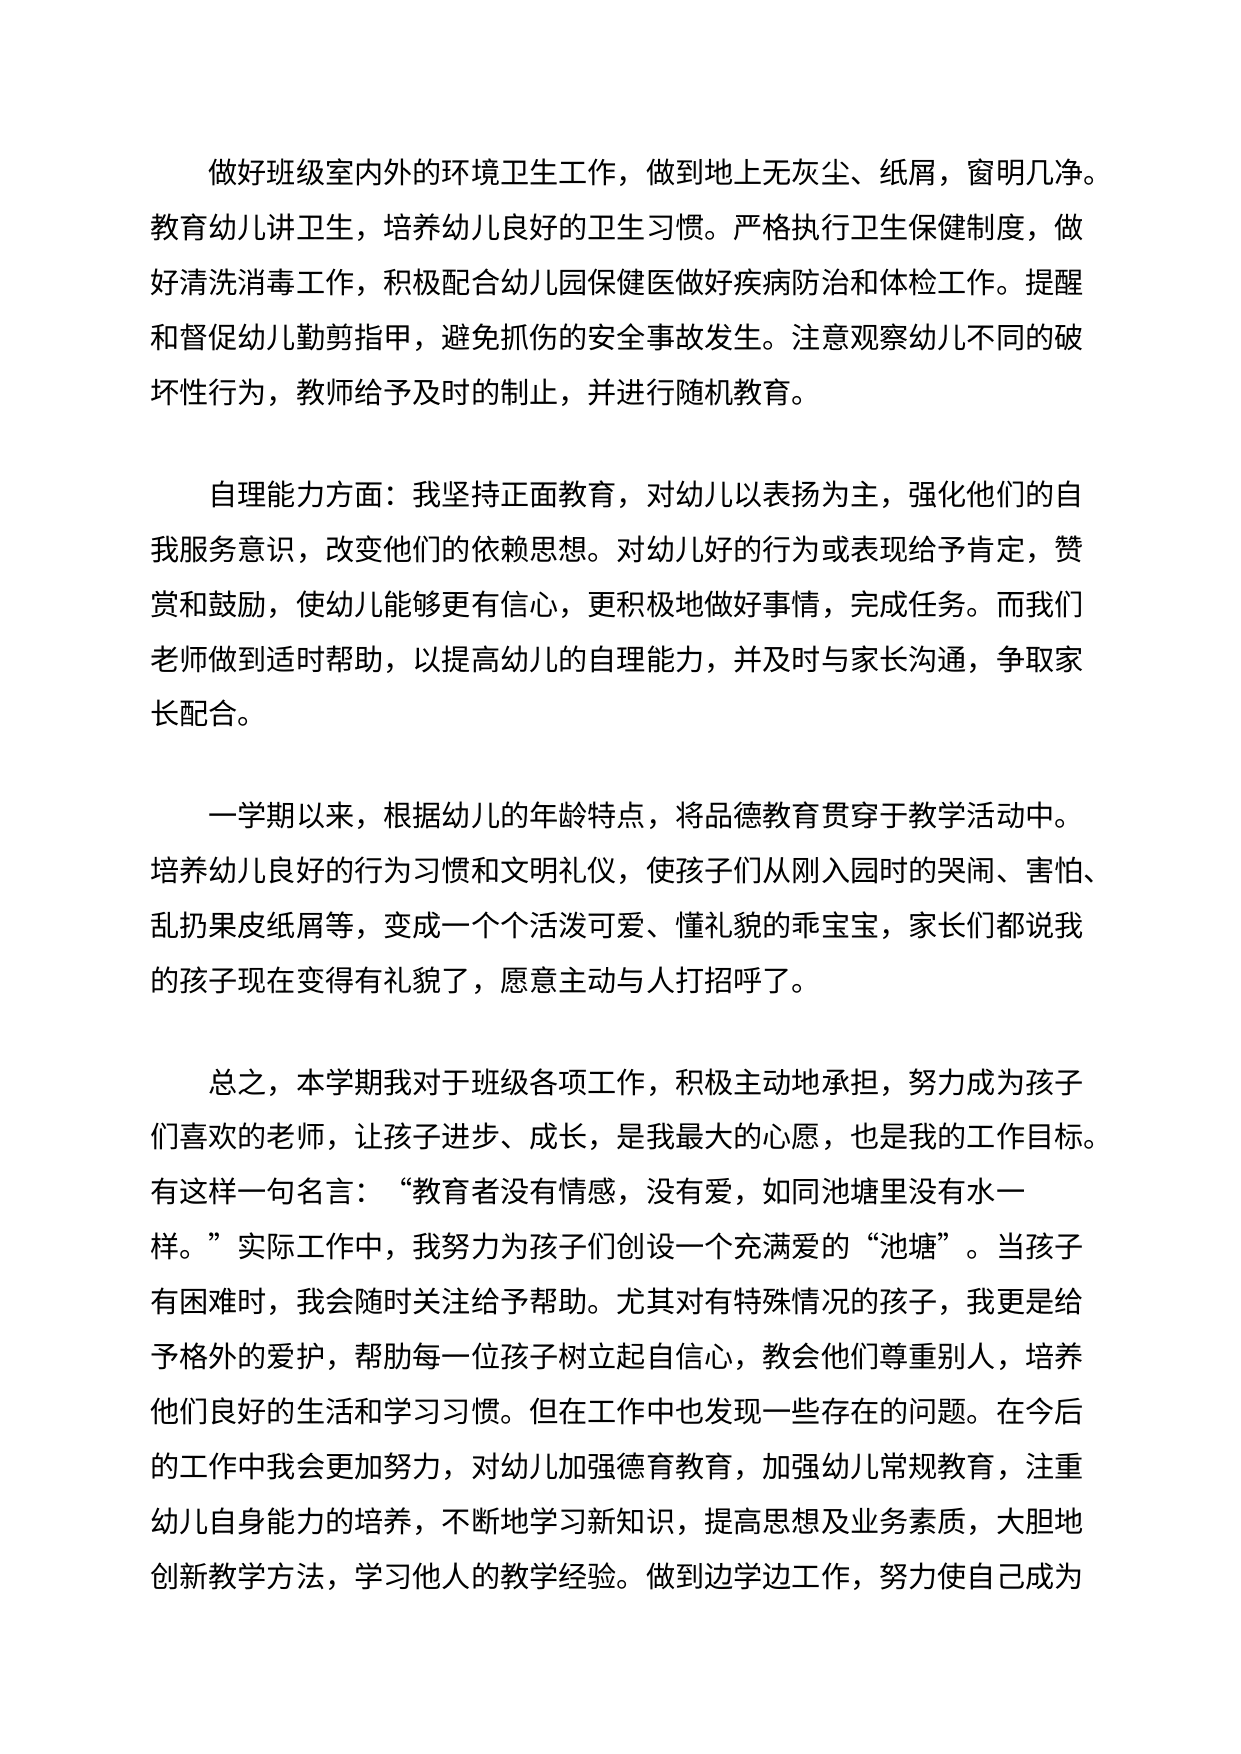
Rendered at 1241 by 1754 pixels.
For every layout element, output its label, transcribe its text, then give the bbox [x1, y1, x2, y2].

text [150, 1059, 1090, 1596]
text 一学期以来，根据幼儿的年龄特点，将品德教育贯穿于教学活动中。培养幼儿良好的行为习惯和文明礼仪，使孩子们从刚入园时的哭闹、害怕、乱扔果皮纸屑等，变成一个个活泼可爱、懂礼貌的乖宝宝，家长们都说我的孩子现在变得有礼貌了，愿意主动与人打招呼了。 [150, 793, 1090, 1000]
text 做好班级室内外的环境卫生工作，做到地上无灰尘、纸屑，窗明几净。教育幼儿讲卫生，培养幼儿良好的卫生习惯。严格执行卫生保健制度，做好清洗消毒工作，积极配合幼儿园保健医做好疾病防治和体检工作。提醒和督促幼儿勤剪指甲，避免抓伤的安全事故发生。注意观察幼儿不同的破坏性行为，教师给予及时的制止，并进行随机教育。 [150, 150, 1090, 412]
text 自理能力方面：我坚持正面教育，对幼儿以表扬为主，强化他们的自我服务意识，改变他们的依赖思想。对幼儿好的行为或表现给予肯定，赞赏和鼓励，使幼儿能够更有信心，更积极地做好事情，完成任务。而我们老师做到适时帮助，以提高幼儿的自理能力，并及时与家长沟通，争取家长配合。 [150, 471, 1090, 733]
